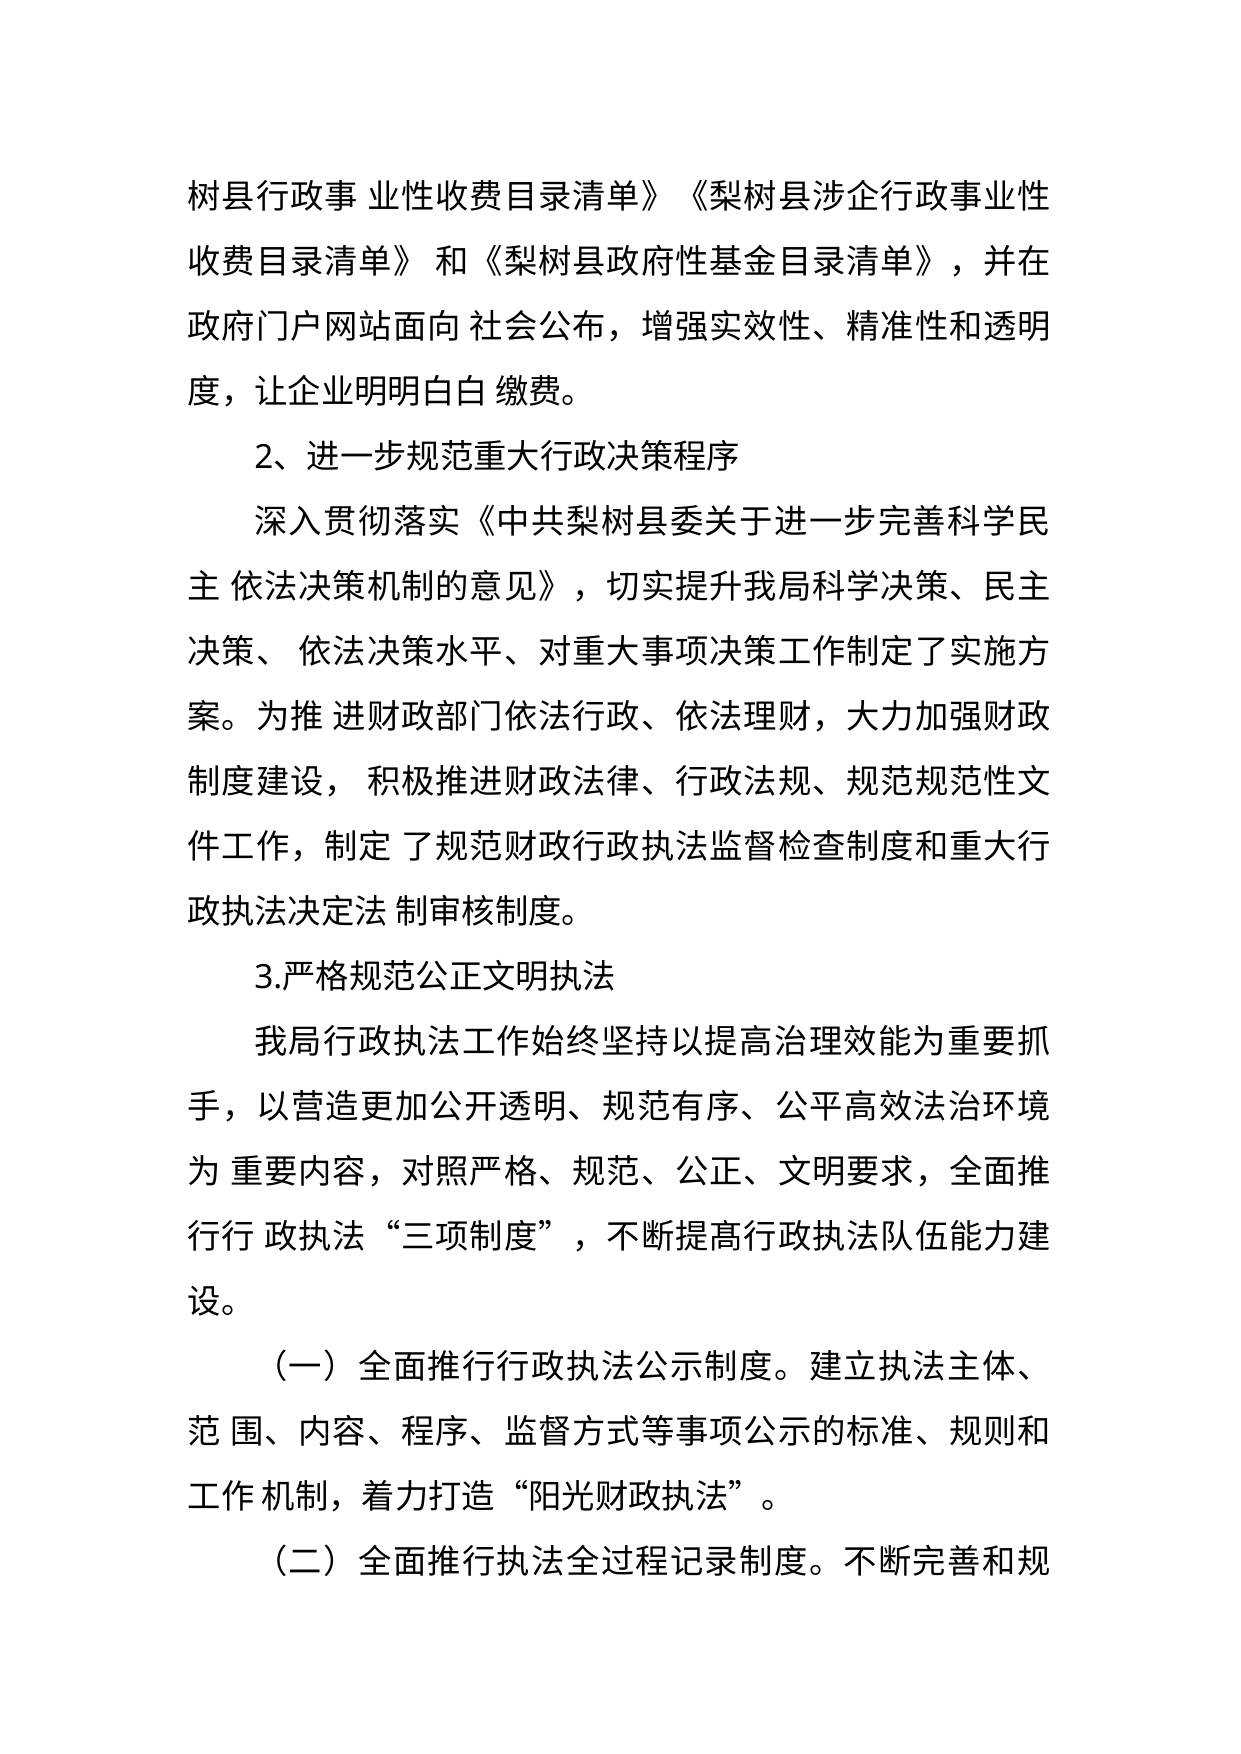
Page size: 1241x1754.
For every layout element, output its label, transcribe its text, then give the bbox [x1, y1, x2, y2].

text 2、进一步规范重大行政决策程序 [187, 422, 1053, 487]
text 深入贯彻落实《中共梨树县委关于进一步完善科学民主 依法决策机制的意见》，切实提升我局科学决策、民主决策、 依法决策水平、对重大事项决策工作制定了实施方案。为推 进财政部门依法行政、依法理财，大力加强财政制度建设， 积极推进财政法律、行政法规、规范规范性文件工作，制定 了规范财政行政执法监督检查制度和重大行政执法决定法 制审核制度。 [187, 487, 1053, 942]
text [187, 162, 1053, 422]
text （一）全面推行行政执法公示制度。建立执法主体、范 围、内容、程序、监督方式等事项公示的标准、规则和工作 机制，着力打造“阳光财政执法”。 [187, 1332, 1053, 1527]
text 3.严格规范公正文明执法 [187, 942, 1053, 1007]
text 我局行政执法工作始终坚持以提高治理效能为重要抓 手，以营造更加公开透明、规范有序、公平高效法治环境为 重要内容，对照严格、规范、公正、文明要求，全面推行行 政执法“三项制度”，不断提髙行政执法队伍能力建设。 [187, 1007, 1053, 1332]
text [187, 1527, 1053, 1592]
